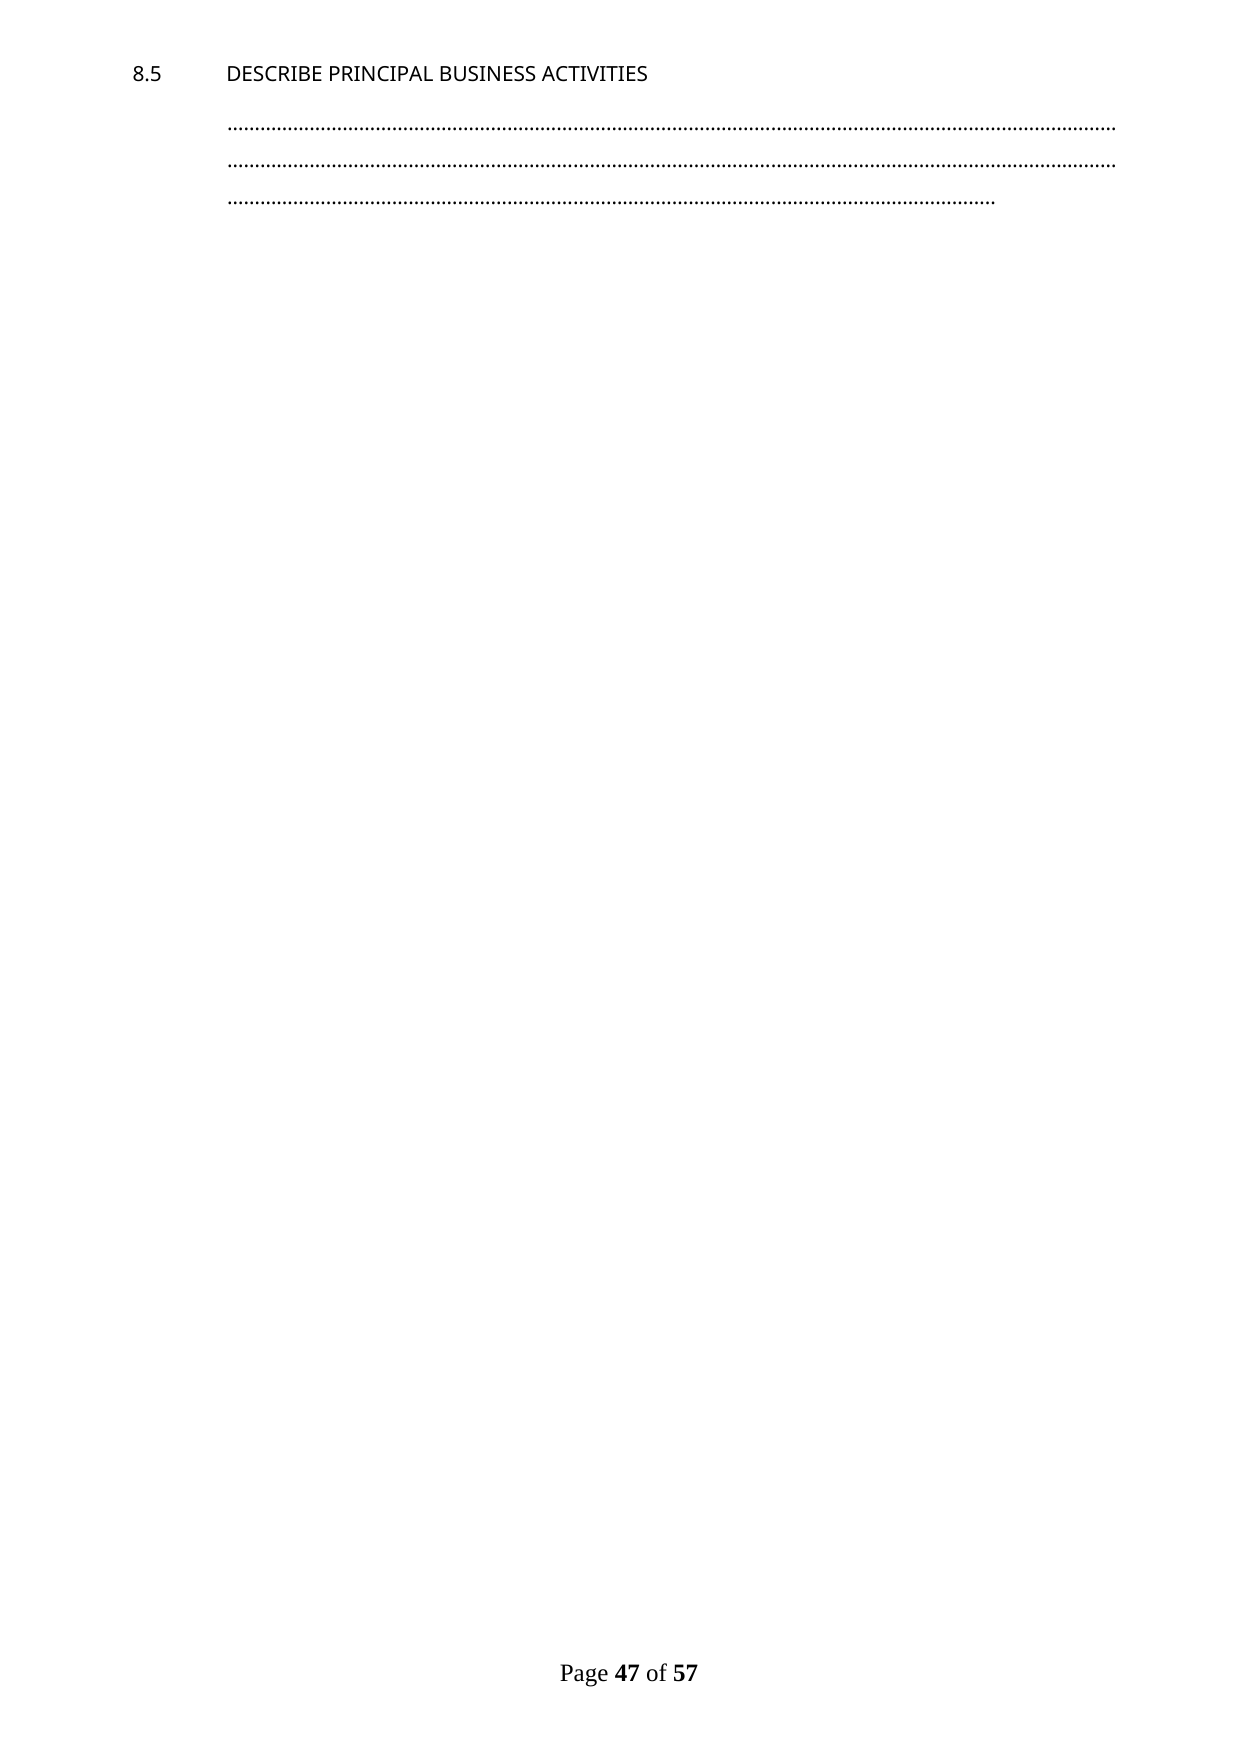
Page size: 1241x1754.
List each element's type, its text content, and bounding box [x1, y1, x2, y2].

list DESCRIBE PRINCIPAL BUSINESS ACTIVITIES [132, 59, 1125, 87]
text ………………………………………………………………………………………………………………………………………………………………………………………………………………………………………………………………………………………………………………………………………………………………………………………………………………………….. [227, 108, 1125, 211]
